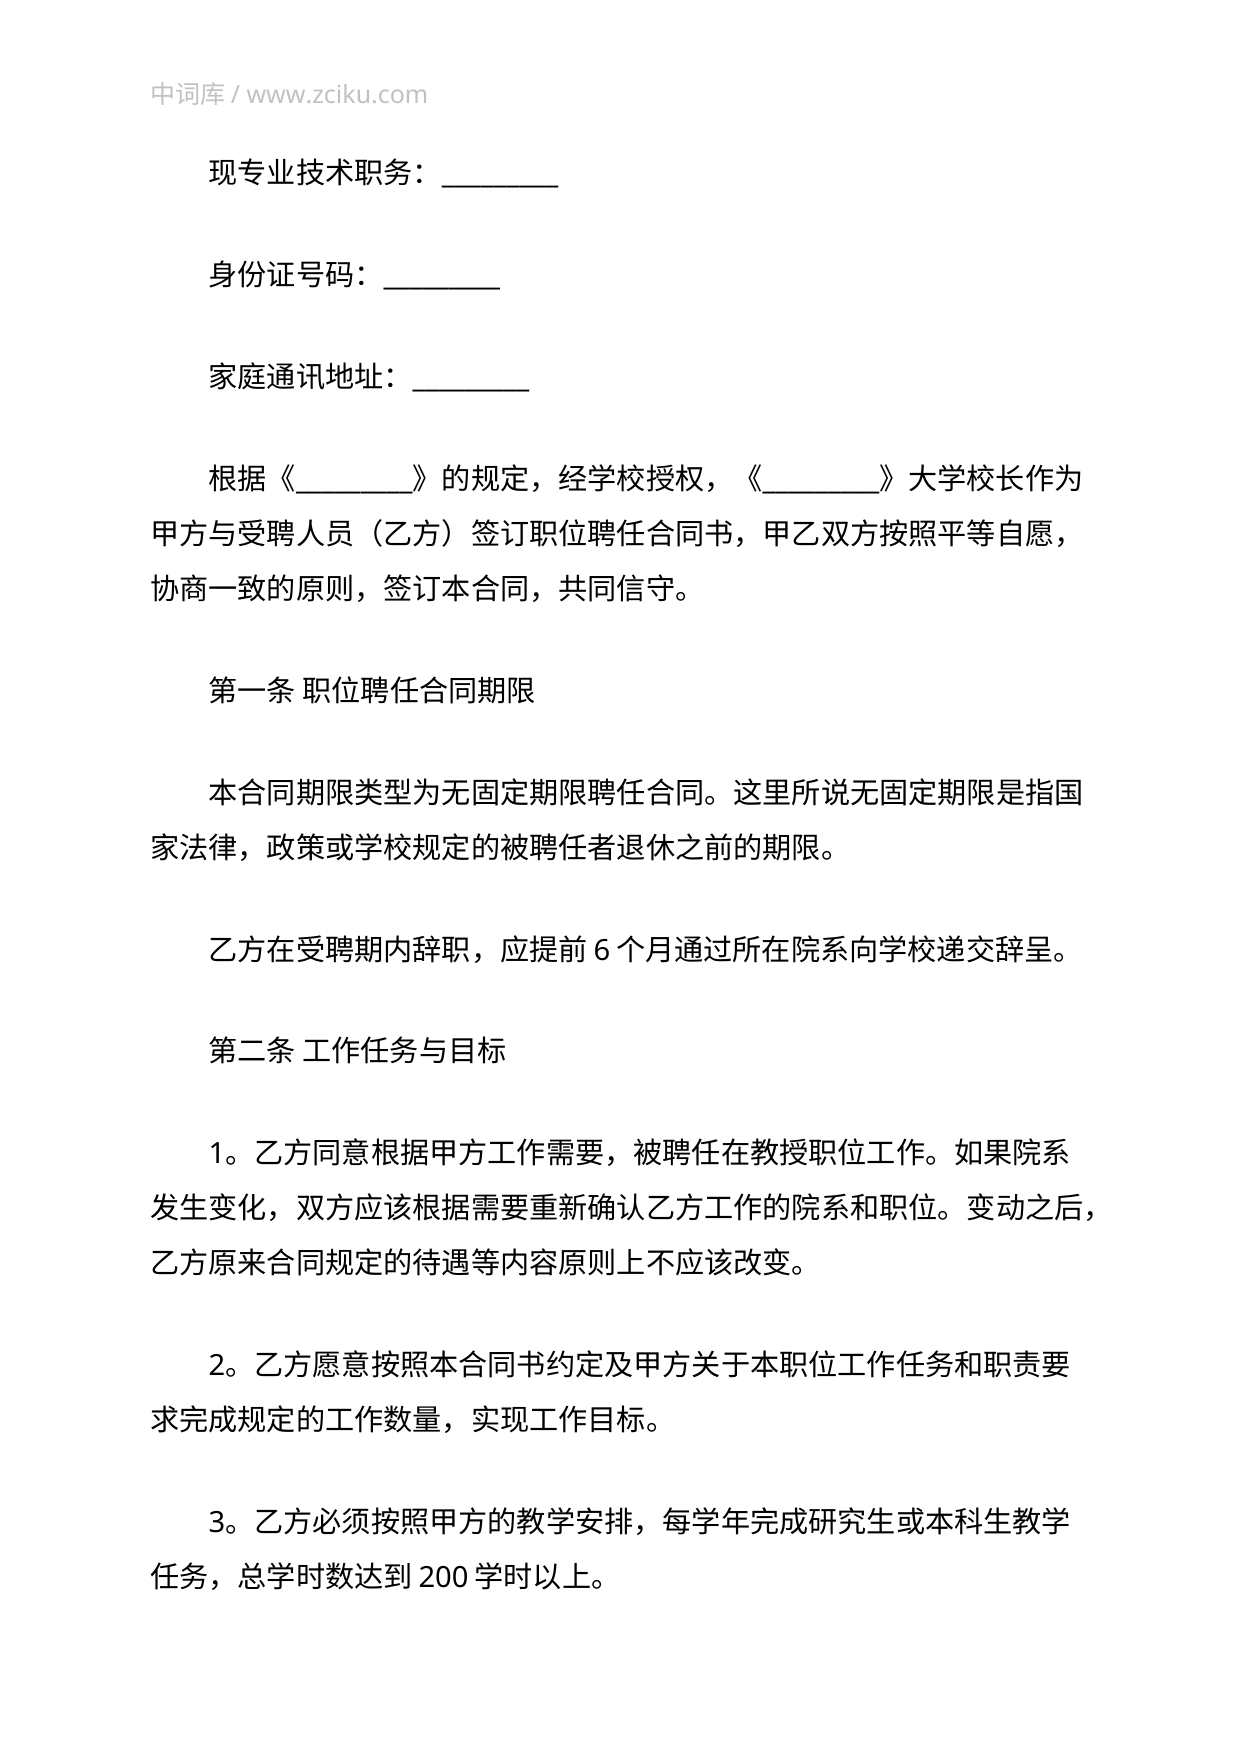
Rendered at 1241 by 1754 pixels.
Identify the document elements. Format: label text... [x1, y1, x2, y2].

text 身份证号码：_________ [150, 252, 1090, 294]
text 2。乙方愿意按照本合同书约定及甲方关于本职位工作任务和职责要求完成规定的工作数量，实现工作目标。 [150, 1341, 1090, 1439]
text 根据《_________》的规定，经学校授权，《_________》大学校长作为甲方与受聘人员（乙方）签订职位聘任合同书，甲乙双方按照平等自愿，协商一致的原则，签订本合同，共同信守。 [150, 456, 1090, 608]
text 1。乙方同意根据甲方工作需要，被聘任在教授职位工作。如果院系发生变化，双方应该根据需要重新确认乙方工作的院系和职位。变动之后，乙方原来合同规定的待遇等内容原则上不应该改变。 [150, 1130, 1090, 1282]
text 第二条 工作任务与目标 [150, 1028, 1090, 1070]
text 第一条 职位聘任合同期限 [150, 668, 1090, 710]
text 现专业技术职务：_________ [150, 150, 1090, 192]
text 3。乙方必须按照甲方的教学安排，每学年完成研究生或本科生教学任务，总学时数达到200学时以上。 [150, 1498, 1090, 1596]
text 乙方在受聘期内辞职，应提前6个月通过所在院系向学校递交辞呈。 [150, 926, 1090, 968]
text 本合同期限类型为无固定期限聘任合同。这里所说无固定期限是指国家法律，政策或学校规定的被聘任者退休之前的期限。 [150, 769, 1090, 867]
text 家庭通讯地址：_________ [150, 354, 1090, 396]
